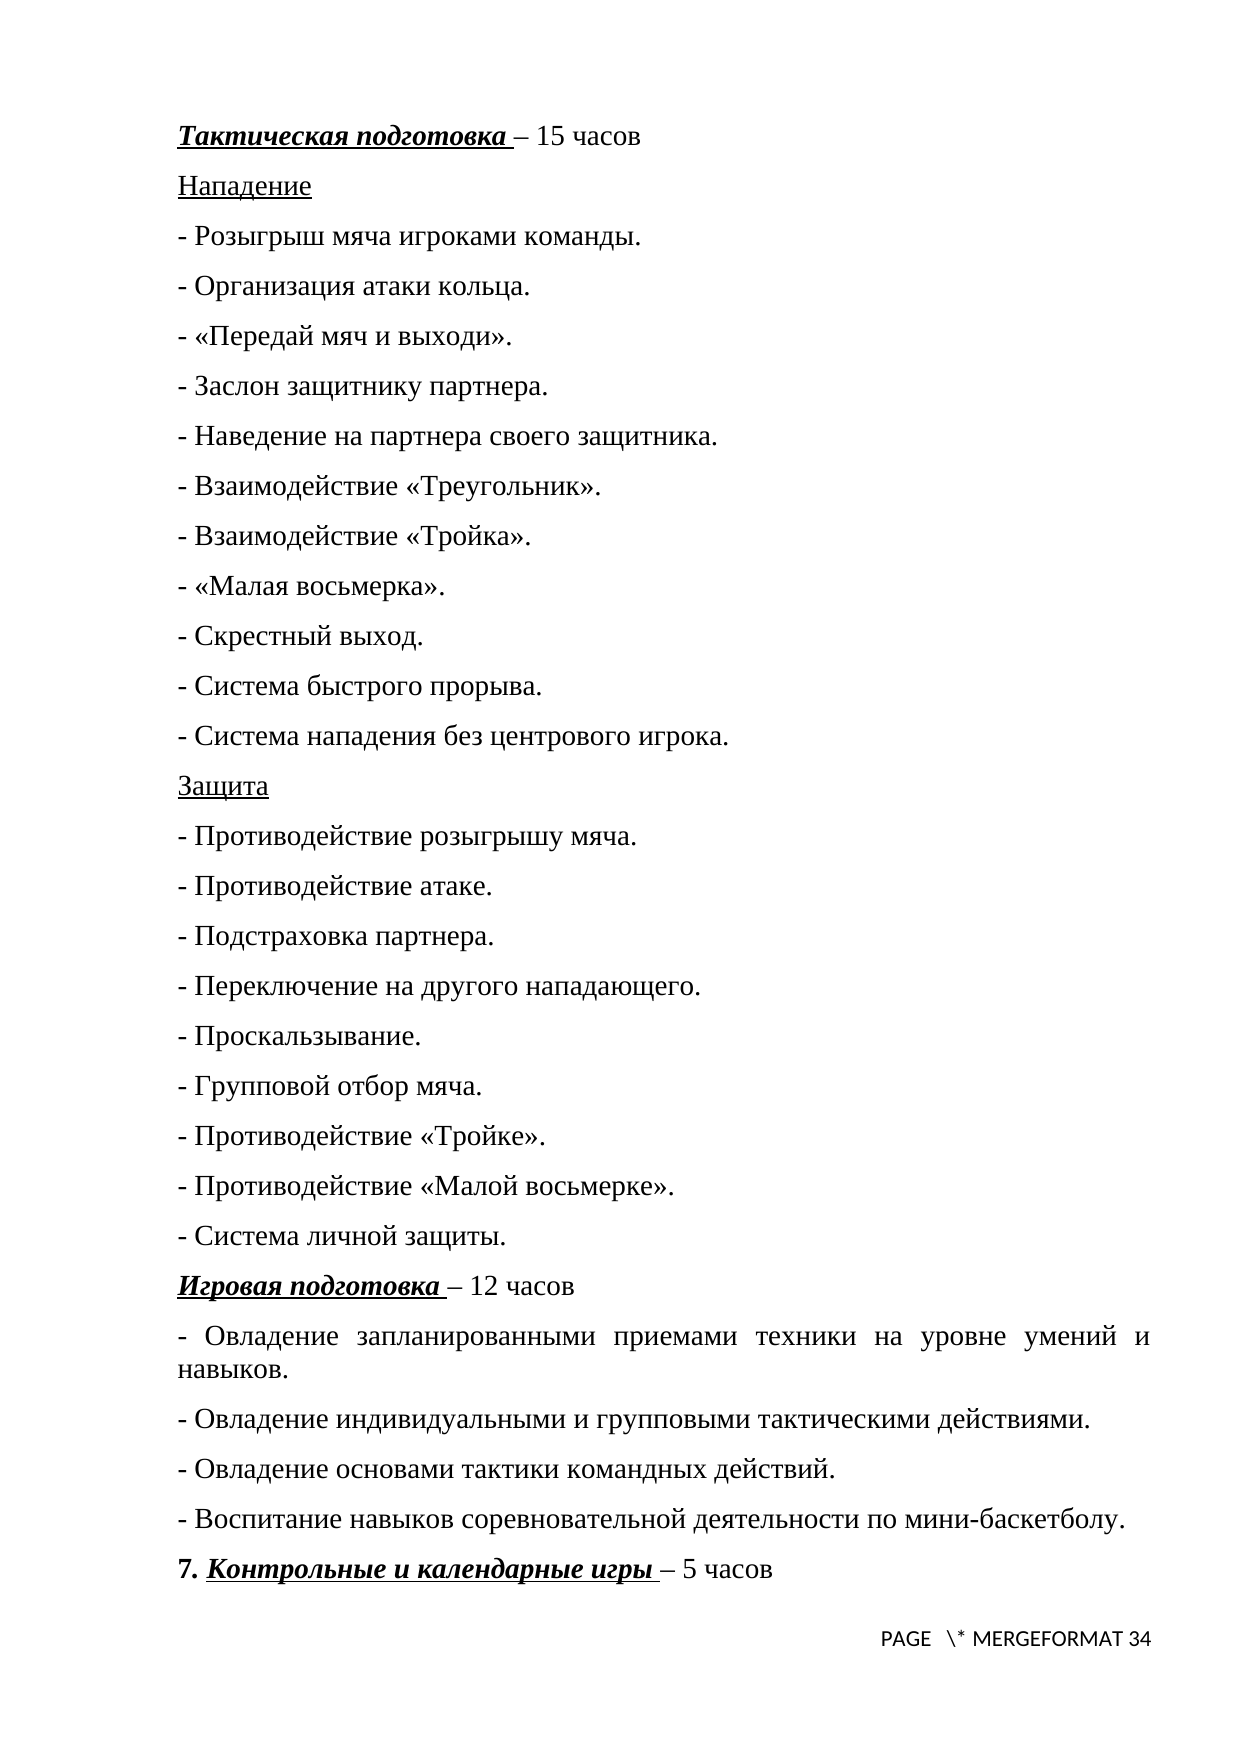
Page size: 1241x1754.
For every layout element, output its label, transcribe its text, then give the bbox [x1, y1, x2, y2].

text - Воспитание навыков соревновательной деятельности по мини-баскетболу. [177, 1502, 1152, 1535]
text - Овладение запланированными приемами техники на уровне умений и навыков. [177, 1318, 1152, 1385]
text Тактическая подготовка – 15 часов [177, 118, 1152, 152]
text - Система быстрого прорыва. [177, 668, 1152, 702]
text - Взаимодействие «Тройка». [177, 518, 1152, 552]
text - Наведение на партнера своего защитника. [177, 418, 1152, 452]
text - Групповой отбор мяча. [177, 1068, 1152, 1102]
text - Переключение на другого нападающего. [177, 968, 1152, 1002]
text - «Малая восьмерка». [177, 568, 1152, 602]
text - Противодействие «Малой восьмерке». [177, 1168, 1152, 1202]
text - Взаимодействие «Треугольник». [177, 468, 1152, 502]
text - Противодействие розыгрышу мяча. [177, 818, 1152, 852]
text - Система нападения без центрового игрока. [177, 718, 1152, 752]
text - Система личной защиты. [177, 1218, 1152, 1252]
text Игровая подготовка – 12 часов [177, 1268, 1152, 1302]
text Нападение [177, 168, 1152, 202]
text - Противодействие «Тройке». [177, 1118, 1152, 1152]
text - Проскальзывание. [177, 1018, 1152, 1052]
text Защита [177, 768, 1152, 802]
text - «Передай мяч и выходи». [177, 318, 1152, 352]
text - Овладение основами тактики командных действий. [177, 1452, 1152, 1485]
text - Заслон защитнику партнера. [177, 368, 1152, 402]
text - Подстраховка партнера. [177, 918, 1152, 952]
text - Организация атаки кольца. [177, 268, 1152, 302]
text - Скрестный выход. [177, 618, 1152, 652]
text 7. Контрольные и календарные игры – 5 часов [177, 1552, 1152, 1585]
text - Розыгрыш мяча игроками команды. [177, 218, 1152, 252]
text - Противодействие атаке. [177, 868, 1152, 902]
text - Овладение индивидуальными и групповыми тактическими действиями. [177, 1402, 1152, 1435]
